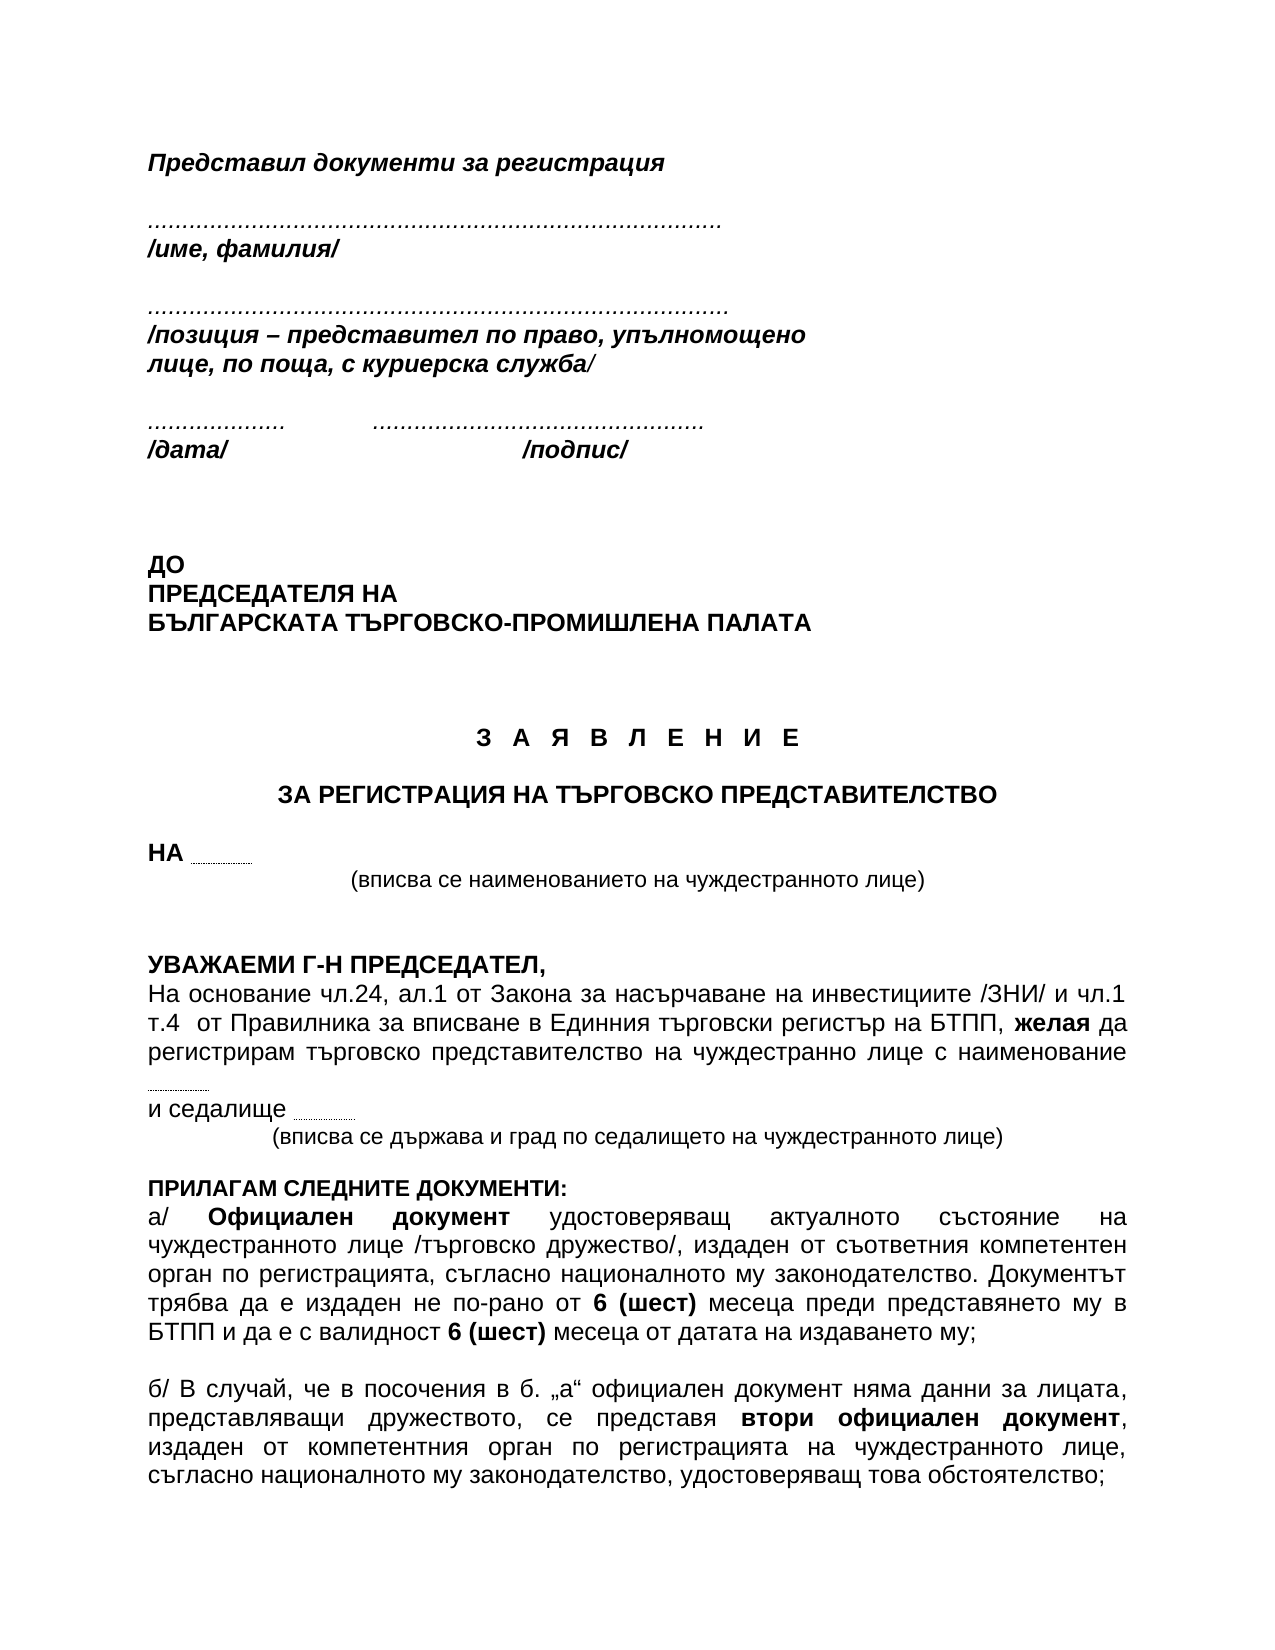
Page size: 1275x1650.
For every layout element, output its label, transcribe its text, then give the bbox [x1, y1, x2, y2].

text УВАЖАЕМИ Г-Н ПРЕДСЕДАТЕЛ, [148, 950, 1127, 979]
text Представил документи за регистрация [148, 148, 1127, 176]
list б/ В случай, че в посочения в б. „а“ официален документ няма данни за лицата, представляващи дружеството, се представя втори официален документ, издаден от компетентния орган по регистрацията на чуждестранното лице, съгласно националното му законодателство, удостоверяващ това обстоятелство; [148, 1374, 1127, 1489]
text (вписва се държава и град по седалището на чуждестранното лице) [148, 1123, 1127, 1149]
text БЪЛГАРСКАТА ТЪРГОВСКО-ПРОМИШЛЕНА ПАЛАТА [148, 608, 1127, 636]
text З А Я В Л Е Н И Е [148, 723, 1127, 751]
text /дата/ /подпис/ [148, 435, 1127, 464]
text ДО [148, 550, 1127, 579]
text а/ Официален документ удостоверяващ актуалното състояние на чуждестранното лице /търговско дружество/, издаден от съответния компетентен орган по регистрацията, съгласно националното му законодателство. Документът трябва да е издаден не по-рано от 6 (шест) месеца преди представянето му в БТПП и да е с валидност 6 (шест) месеца от датата на издаването му; [148, 1202, 1127, 1346]
text ЗА РЕГИСТРАЦИЯ НА ТЪРГОВСКО ПРЕДСТАВИТЕЛСТВО [148, 780, 1127, 809]
text НА [148, 838, 1127, 866]
text /позиция – представител по право, упълномощено [148, 320, 1127, 349]
text и седалище [148, 1094, 1127, 1123]
text лице, по поща, с куриерска служба/ [148, 349, 1127, 378]
text .................... ................................................ [148, 406, 1127, 435]
text .................................................................................... [148, 291, 1127, 320]
text (вписва се наименованието на чуждестранното лице) [148, 866, 1127, 893]
text ПРИЛАГАМ СЛЕДНИТЕ ДОКУМЕНТИ: [148, 1175, 1127, 1202]
text На основание чл.24, ал.1 от Закона за насърчаване на инвестициите /ЗНИ/ и чл.1 т.4 от Правилника за вписване в Единния търговски регистър на БТПП, желая да регистрирам търговско представителство на чуждестранно лице с наименование [148, 979, 1127, 1094]
text ................................................................................... [148, 205, 1127, 234]
text ПРЕДСЕДАТЕЛЯ НА [148, 579, 1127, 608]
text /име, фамилия/ [148, 234, 1127, 263]
